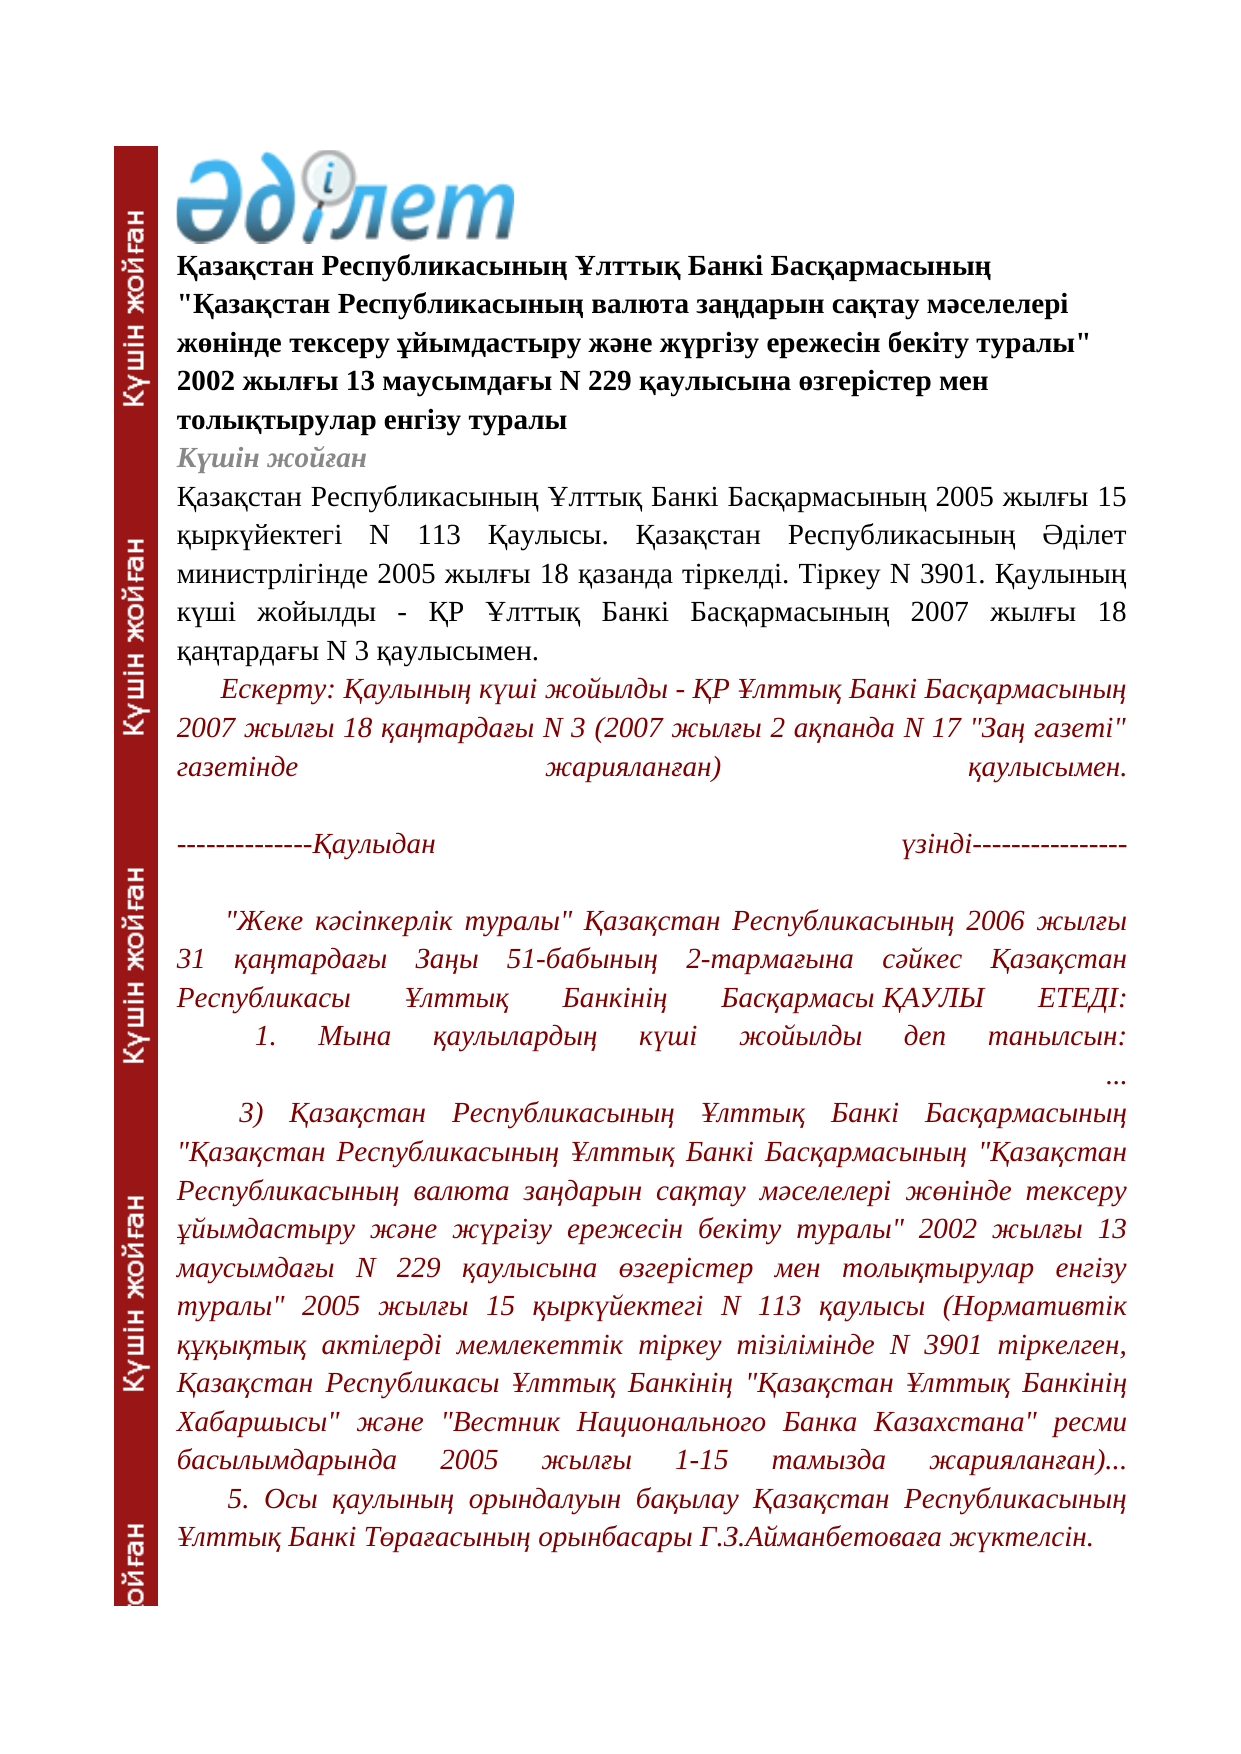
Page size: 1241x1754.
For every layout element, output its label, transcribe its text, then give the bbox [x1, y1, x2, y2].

text Қазақстан Республикасының Ұлттық Банкі Басқармасының 2005 жылғы 15 қыркүйектегі N 113 Қаулысы. Қазақстан Республикасының Әділет министрлігінде 2005 жылғы 18 қазанда тіркелді. Тіркеу N 3901. Қаулының күші жойылды - ҚР Ұлттық Банкі Басқармасының 2007 жылғы 18 қаңтардағы N 3 қаулысымен. [112, 479, 1128, 667]
picture [114, 667, 158, 672]
text Ескерту: Қаулының күші жойылды - ҚР Ұлттық Банкі Басқармасының 2007 жылғы 18 қаңтардағы N 3 (2007 жылғы 2 ақпанда N 17 "Заң газеті" газетінде жарияланған) қаулысымен. --------------Қаулыдан үзінді---------------- "Жеке кәсіпкерлік туралы" Қазақстан Республикасының 2006 жылғы 31 қаңтардағы Заңы 51-бабының 2-тармағына сәйкес Қазақстан Республикасы Ұлттық Банкінің Басқармасы ҚАУЛЫ ЕТЕДІ: 1. Мына қаулылардың күші жойылды деп танылсын: ... 3) Қазақстан Республикасының Ұлттық Банкі Басқармасының "Қазақстан Республикасының Ұлттық Банкі Басқармасының "Қазақстан Республикасының валюта заңдарын сақтау мәселелері жөнінде тексеру ұйымдастыру және жүргізу ережесін бекіту туралы" 2002 жылғы 13 маусымдағы N 229 қаулысына өзгерістер мен толықтырулар енгізу туралы" 2005 жылғы 15 қыркүйектегі N 113 қаулысы (Нормативтік құқықтық актілерді мемлекеттік тіркеу тізілімінде N 3901 тіркелген, Қазақстан Республикасы Ұлттық Банкінің "Қазақстан Ұлттық Банкінің Хабаршысы" және "Вестник Национального Банка Казахстана" ресми басылымдарында 2005 жылғы 1-15 тамызда жарияланған)... 5. Осы қаулының орындалуын бақылау Қазақстан Республикасының Ұлттық Банкі Төрағасының орынбасары Г.З.Айманбетоваға жүктелсін. [112, 672, 1128, 1553]
picture [114, 146, 158, 248]
text Қазақстан Республикасының Ұлттық Банкi Басқармасының "Қазақстан Республикасының валюта заңдарын сақтау мәселелерi жөнiнде тексеру ұйымдастыру және жүргiзу ережесiн бекiту туралы" 2002 жылғы 13 маусымдағы N 229 қаулысына өзгерiстер мен толықтырулар енгiзу туралы [112, 248, 1128, 435]
text Күшін жойған [112, 440, 1128, 474]
picture [114, 1553, 158, 1606]
picture [176, 150, 515, 244]
picture [114, 474, 158, 479]
picture [114, 435, 158, 440]
